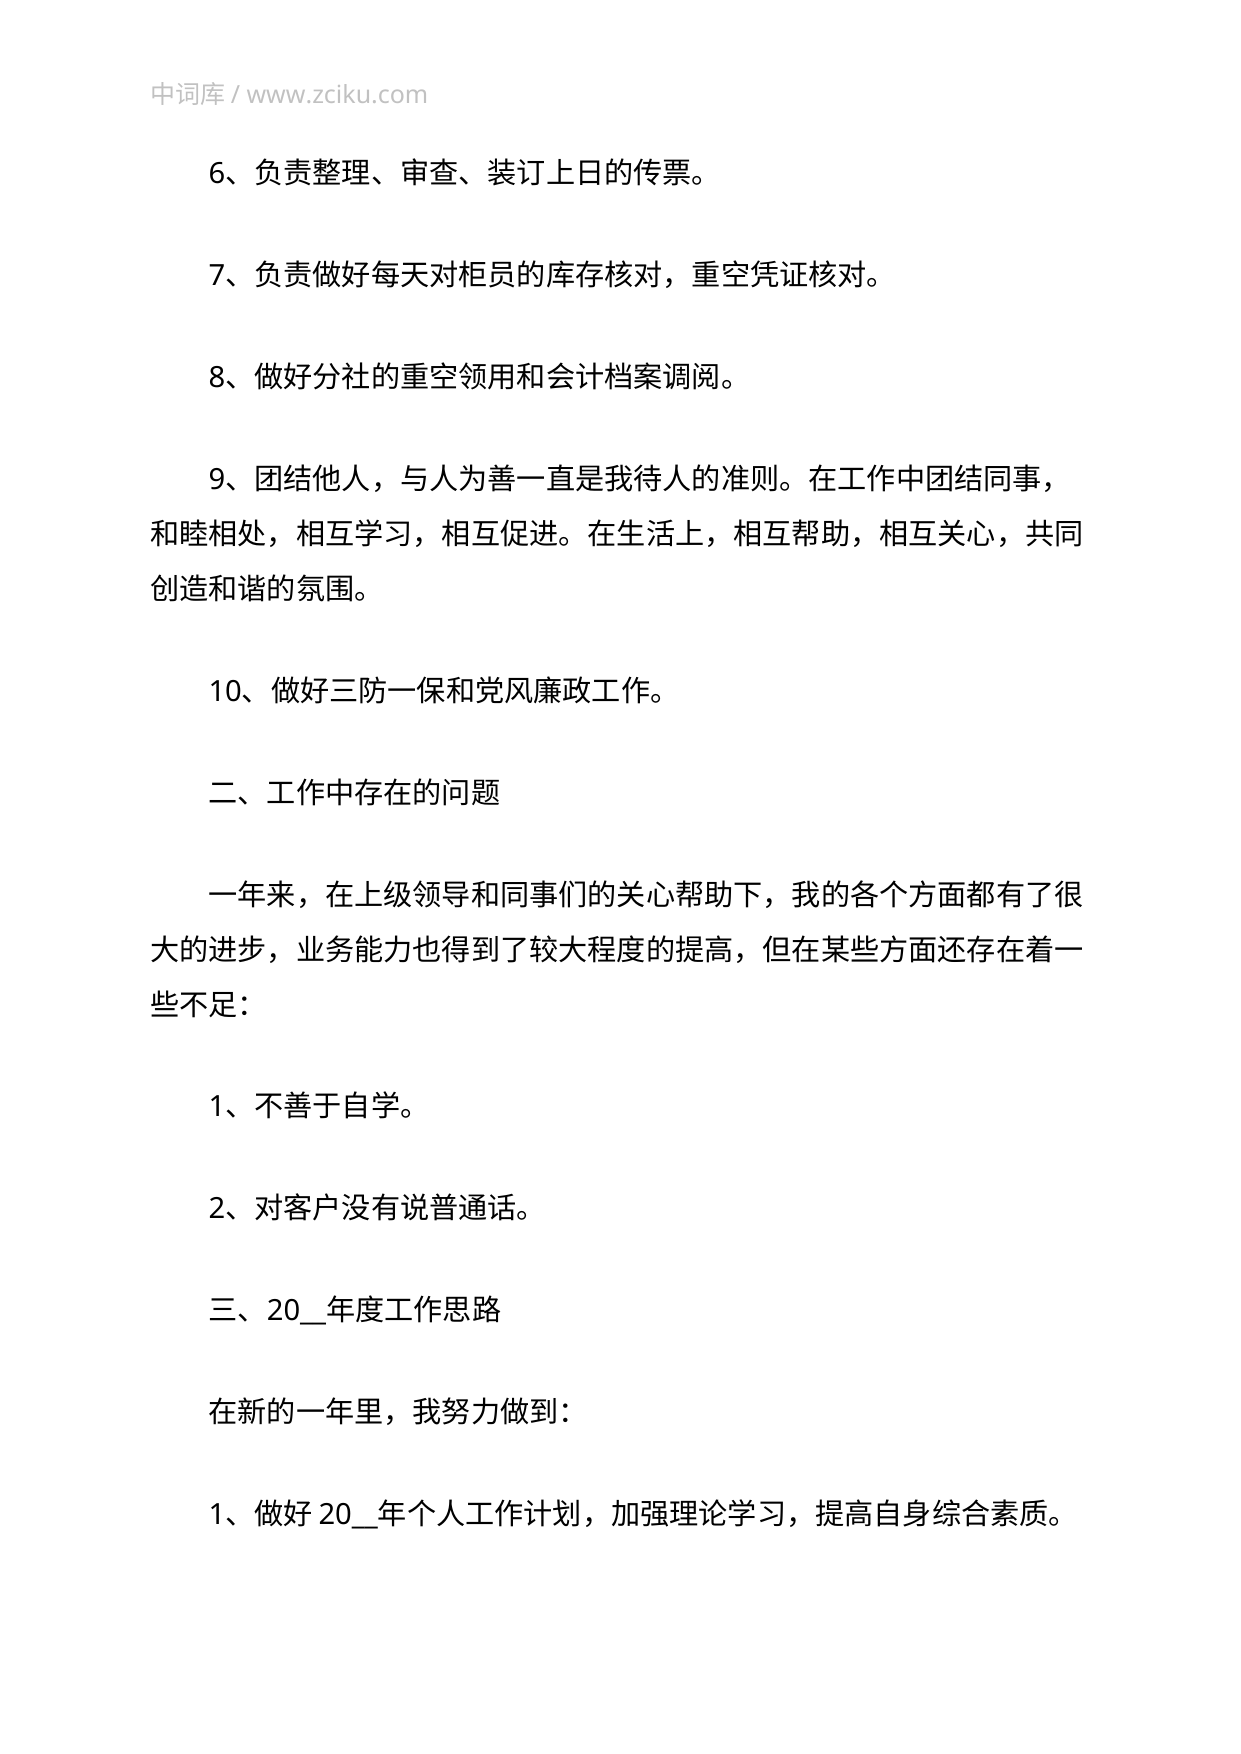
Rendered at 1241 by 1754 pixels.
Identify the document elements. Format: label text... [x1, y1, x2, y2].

text 6、负责整理、审查、装订上日的传票。 [150, 150, 1090, 192]
text 7、负责做好每天对柜员的库存核对，重空凭证核对。 [150, 252, 1090, 294]
text 10、做好三防一保和党风廉政工作。 [150, 668, 1090, 710]
text 二、工作中存在的问题 [150, 769, 1090, 812]
text 8、做好分社的重空领用和会计档案调阅。 [150, 354, 1090, 396]
text 1、不善于自学。 [150, 1083, 1090, 1125]
text 9、团结他人，与人为善一直是我待人的准则。在工作中团结同事，和睦相处，相互学习，相互促进。在生活上，相互帮助，相互关心，共同创造和谐的氛围。 [150, 456, 1090, 608]
text 一年来，在上级领导和同事们的关心帮助下，我的各个方面都有了很大的进步，业务能力也得到了较大程度的提高，但在某些方面还存在着一些不足： [150, 871, 1090, 1023]
text 2、对客户没有说普通话。 [150, 1185, 1090, 1227]
text 1、做好20__年个人工作计划，加强理论学习，提高自身综合素质。 [150, 1491, 1090, 1533]
text 三、20__年度工作思路 [150, 1287, 1090, 1329]
text 在新的一年里，我努力做到： [150, 1389, 1090, 1431]
